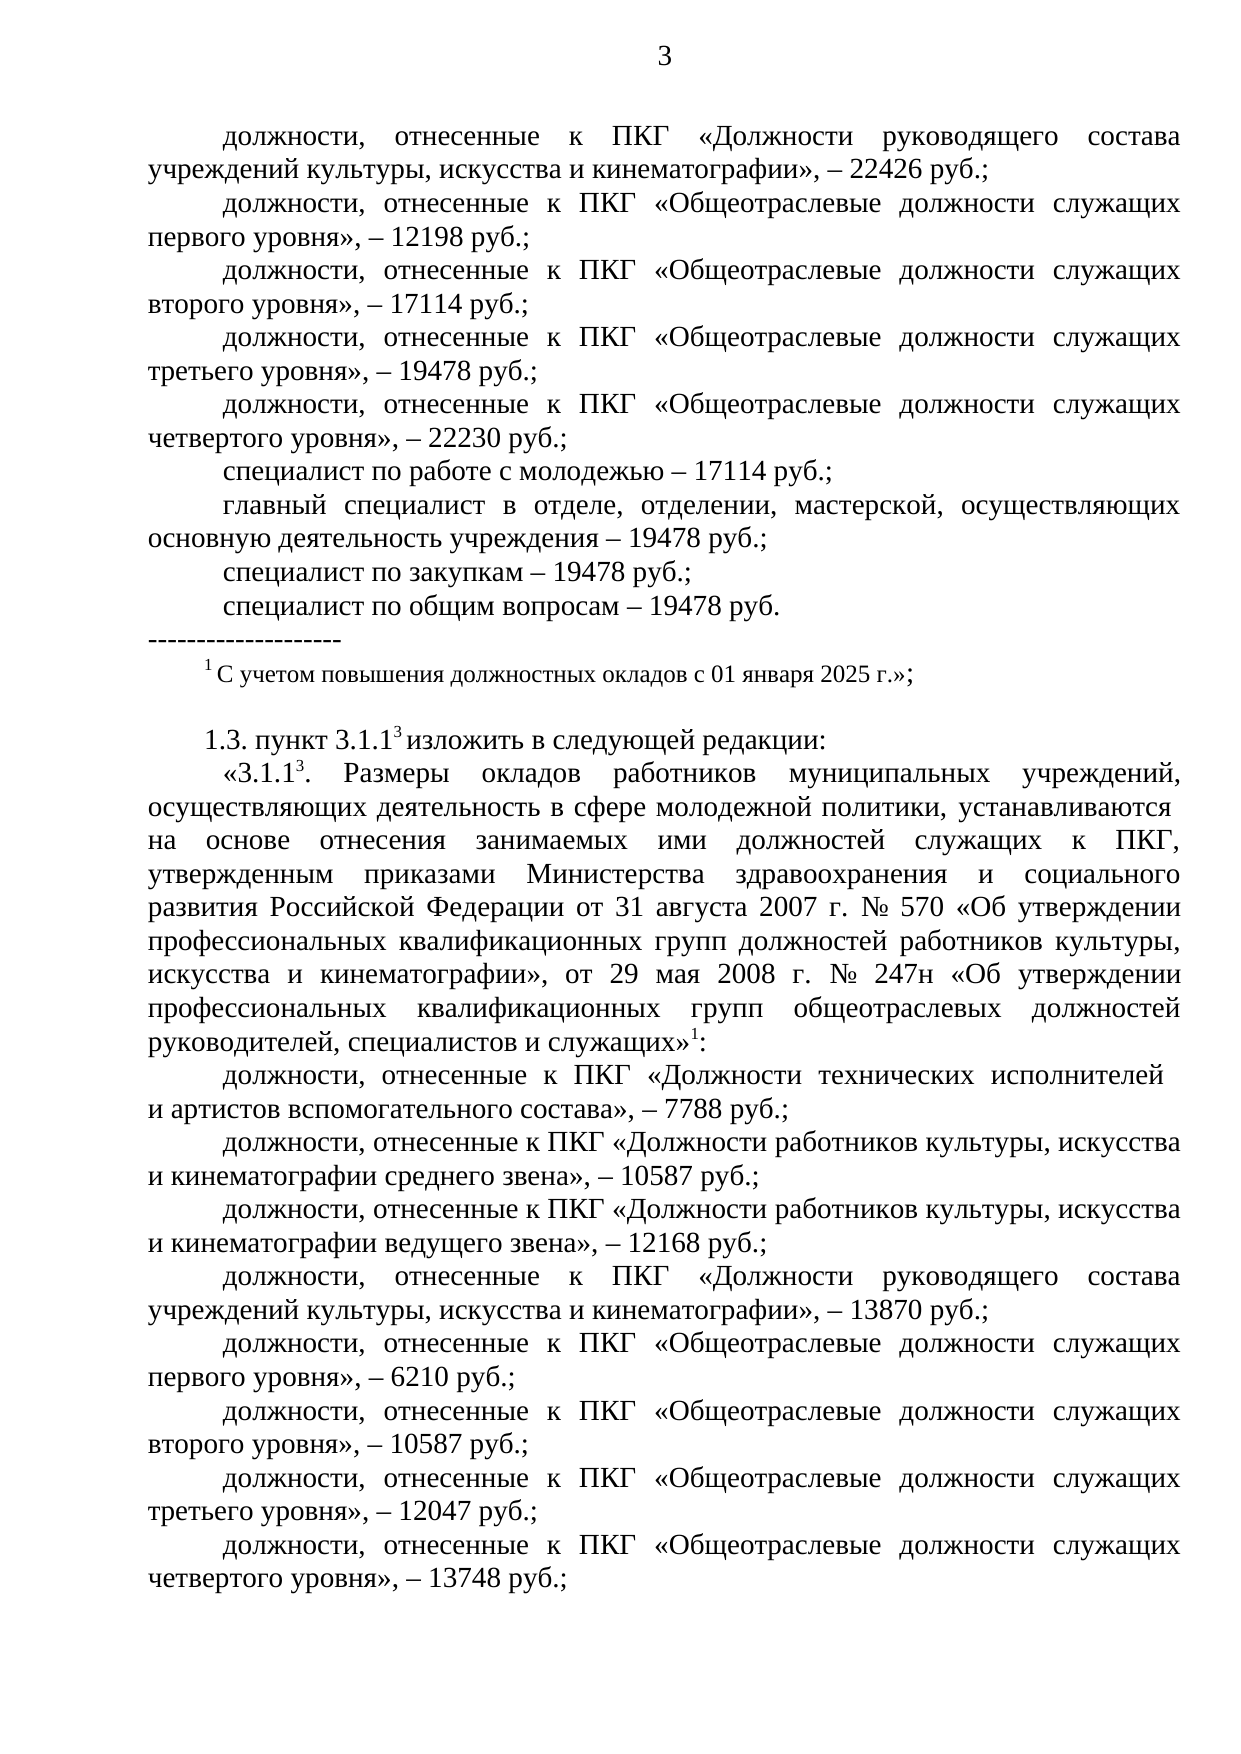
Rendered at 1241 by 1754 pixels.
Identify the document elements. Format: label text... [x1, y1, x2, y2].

text главный специалист в отделе, отделении, мастерской, осуществляющих основную деятельность учреждения – 19478 руб.; [148, 487, 1181, 554]
text 1 С учетом повышения должностных окладов с 01 января 2025 г.»; [148, 655, 1181, 688]
text должности, отнесенные к ПКГ «Должности работников культуры, искусства и кинематографии ведущего звена», – 12168 руб.; [148, 1191, 1181, 1258]
text 1.3. пункт 3.1.13 изложить в следующей редакции: [148, 722, 1181, 755]
text должности, отнесенные к ПКГ «Общеотраслевые должности служащих второго уровня», – 10587 руб.; [148, 1393, 1181, 1460]
text специалист по работе с молодежью – 17114 руб.; [148, 453, 1181, 487]
text должности, отнесенные к ПКГ «Должности руководящего состава учреждений культуры, искусства и кинематографии», – 22426 руб.; [148, 118, 1181, 185]
text должности, отнесенные к ПКГ «Должности руководящего состава учреждений культуры, искусства и кинематографии», – 13870 руб.; [148, 1258, 1181, 1326]
text должности, отнесенные к ПКГ «Общеотраслевые должности служащих четвертого уровня», – 13748 руб.; [148, 1527, 1181, 1594]
text специалист по общим вопросам – 19478 руб. [148, 588, 1181, 621]
text специалист по закупкам – 19478 руб.; [148, 554, 1181, 588]
text -------------------- [148, 621, 1181, 655]
text должности, отнесенные к ПКГ «Общеотраслевые должности служащих первого уровня», – 6210 руб.; [148, 1326, 1181, 1393]
text должности, отнесенные к ПКГ «Должности работников культуры, искусства и кинематографии среднего звена», – 10587 руб.; [148, 1124, 1181, 1191]
text должности, отнесенные к ПКГ «Общеотраслевые должности служащих третьего уровня», – 12047 руб.; [148, 1460, 1181, 1527]
text должности, отнесенные к ПКГ «Общеотраслевые должности служащих второго уровня», – 17114 руб.; [148, 252, 1181, 319]
text должности, отнесенные к ПКГ «Общеотраслевые должности служащих первого уровня», – 12198 руб.; [148, 185, 1181, 252]
text должности, отнесенные к ПКГ «Общеотраслевые должности служащих четвертого уровня», – 22230 руб.; [148, 386, 1181, 453]
text «3.1.13. Размеры окладов работников муниципальных учреждений, осуществляющих деятельность в сфере молодежной политики, устанавливаются на основе отнесения занимаемых ими должностей служащих к ПКГ, утвержденным приказами Министерства здравоохранения и социального развития Российской Федерации от 31 августа 2007 г. № 570 «Об утверждении профессиональных квалификационных групп должностей работников культуры, искусства и кинематографии», от 29 мая 2008 г. № 247н «Об утверждении профессиональных квалификационных групп общеотраслевых должностей руководителей, специалистов и служащих»1: [148, 755, 1181, 1057]
text должности, отнесенные к ПКГ «Должности технических исполнителей и артистов вспомогательного состава», – 7788 руб.; [148, 1057, 1181, 1124]
text должности, отнесенные к ПКГ «Общеотраслевые должности служащих третьего уровня», – 19478 руб.; [148, 319, 1181, 386]
